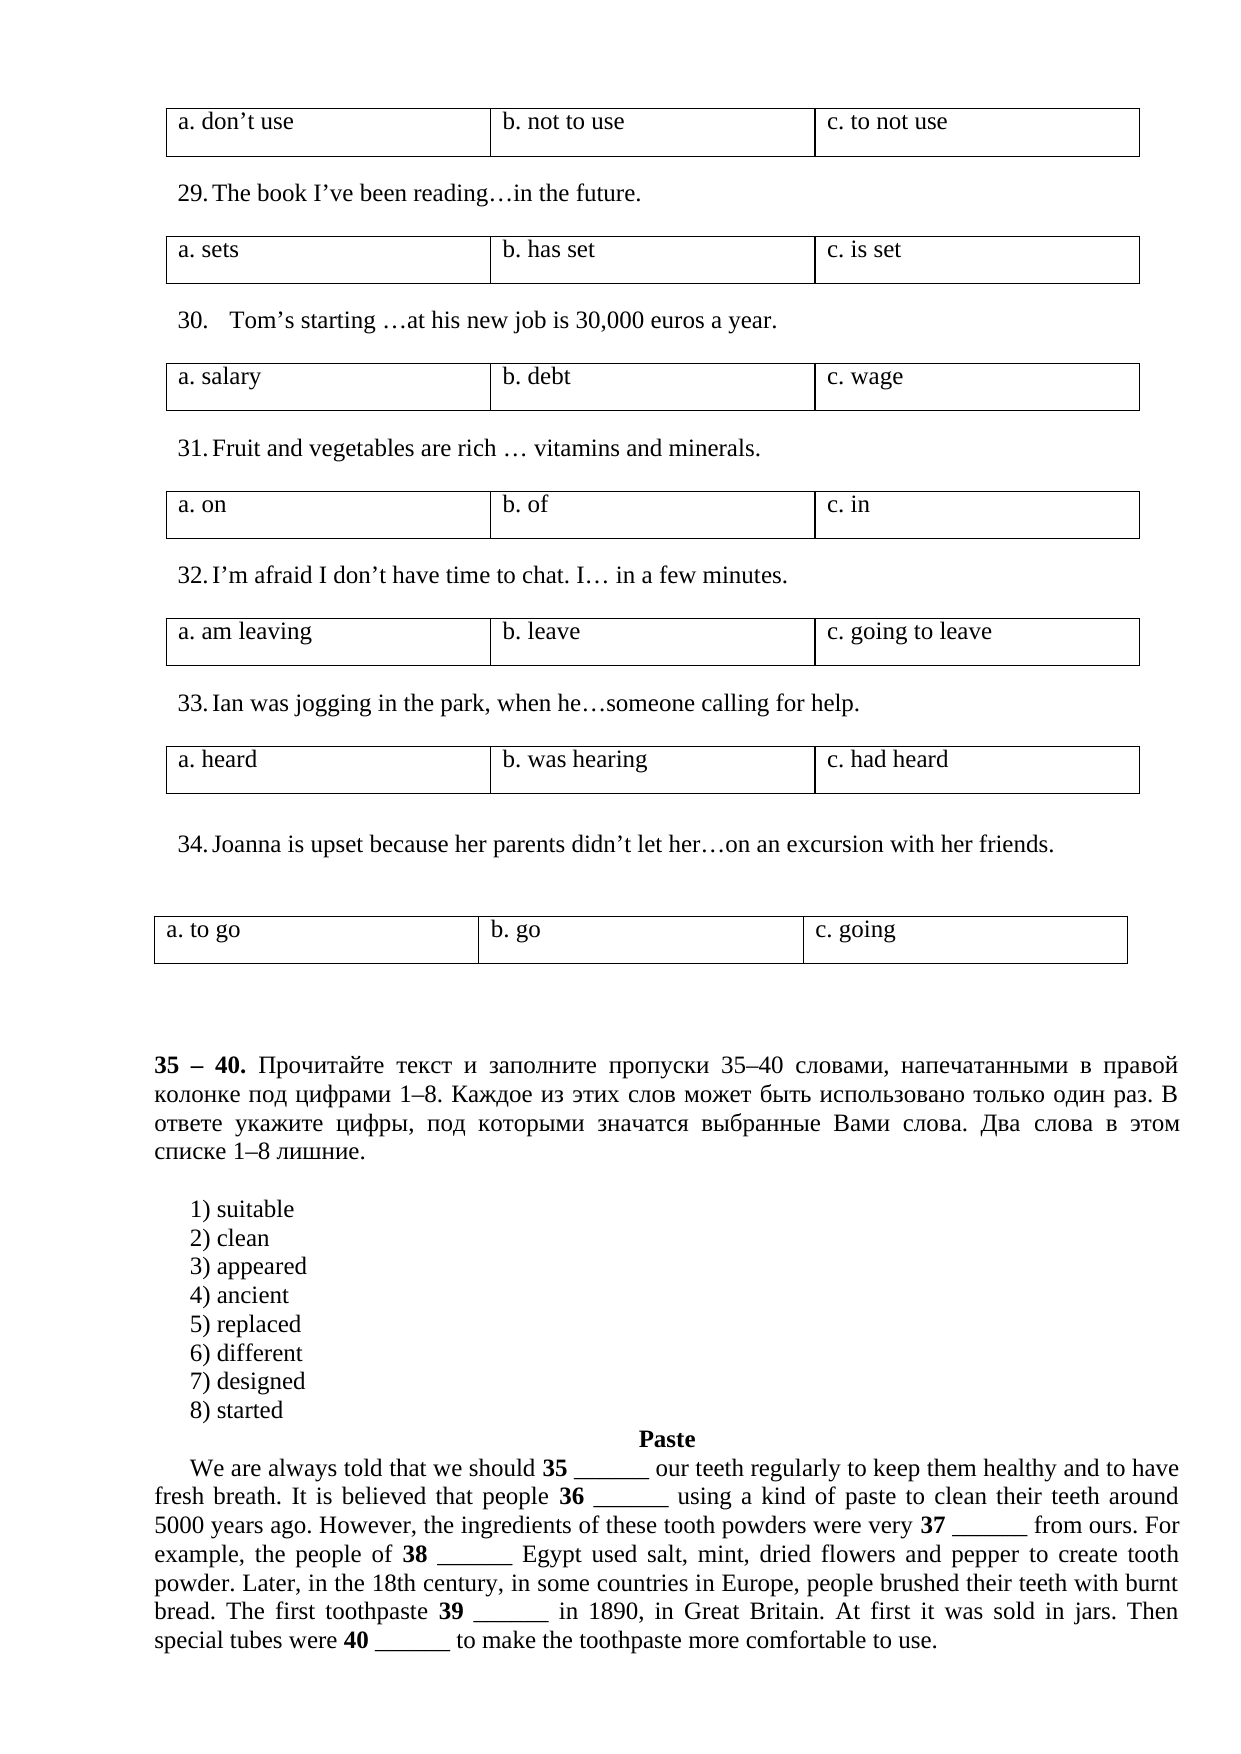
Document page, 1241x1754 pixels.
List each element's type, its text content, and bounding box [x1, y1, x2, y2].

list I’m afraid I don’t have time to chat. I… in a few minutes. [177, 560, 1180, 589]
text 1) suitable [154, 1194, 1180, 1223]
table_header b. go [479, 917, 803, 963]
table_header c. in [816, 492, 1139, 538]
table_header a. don’t use [167, 109, 490, 156]
text 7) designed [154, 1366, 1180, 1395]
table_header a. am leaving [167, 619, 490, 665]
table_header c. going to leave [816, 619, 1139, 665]
list Joanna is upset because her parents didn’t let her…on an excursion with her friends. [177, 829, 1180, 858]
table_header a. on [167, 492, 490, 538]
text 2) clean [154, 1223, 1180, 1251]
list The book I’ve been reading…in the future. [177, 178, 1180, 207]
table_header a. to go [155, 917, 478, 963]
text Paste [154, 1424, 1180, 1453]
table_header b. has set [491, 237, 814, 283]
table_header b. was hearing [491, 747, 814, 793]
table_header b. leave [491, 619, 814, 665]
table_header b. not to use [491, 109, 814, 156]
list Fruit and vegetables are rich … vitamins and minerals. [177, 433, 1180, 461]
text 4) ancient [154, 1280, 1180, 1309]
table_header a. heard [167, 747, 490, 793]
text 6) different [154, 1338, 1180, 1366]
table_header c. to not use [816, 109, 1139, 156]
table_header c. wage [816, 364, 1139, 410]
table_header c. is set [816, 237, 1139, 283]
table_header b. debt [491, 364, 814, 410]
table_header b. of [491, 492, 814, 538]
text 5) replaced [154, 1309, 1180, 1338]
list Tom’s starting …at his new job is 30,000 euros a year. [177, 305, 1180, 334]
text 35 – 40. Прочитайте текст и заполните пропуски 35–40 словами, напечатанными в правой колонке под цифрами 1–8. Каждое из этих слов может быть использовано только один раз. В ответе укажите цифры, под которыми значатся выбранные Вами слова. Два слова в этом списке 1–8 лишние. [154, 1050, 1180, 1165]
table_header c. going [804, 917, 1127, 963]
table_header c. had heard [816, 747, 1139, 793]
text 8) started [154, 1395, 1180, 1424]
text 3) appeared [154, 1251, 1180, 1280]
table_header a. sets [167, 237, 490, 283]
list Ian was jogging in the park, when he…someone calling for help. [177, 688, 1180, 716]
text We are always told that we should 35 ______ our teeth regularly to keep them healthy and to have fresh breath. It is believed that people 36 ______ using a kind of paste to clean their teeth around 5000 years ago. However, the ingredients of these tooth powders were very 37 ______ from ours. For example, the people of 38 ______ Egypt used salt, mint, dried flowers and pepper to create tooth powder. Later, in the 18th century, in some countries in Europe, people brushed their teeth with burnt bread. The first toothpaste 39 ______ in 1890, in Great Britain. At first it was sold in jars. Then special tubes were 40 ______ to make the toothpaste more comfortable to use. [154, 1453, 1180, 1654]
table_header a. salary [167, 364, 490, 410]
